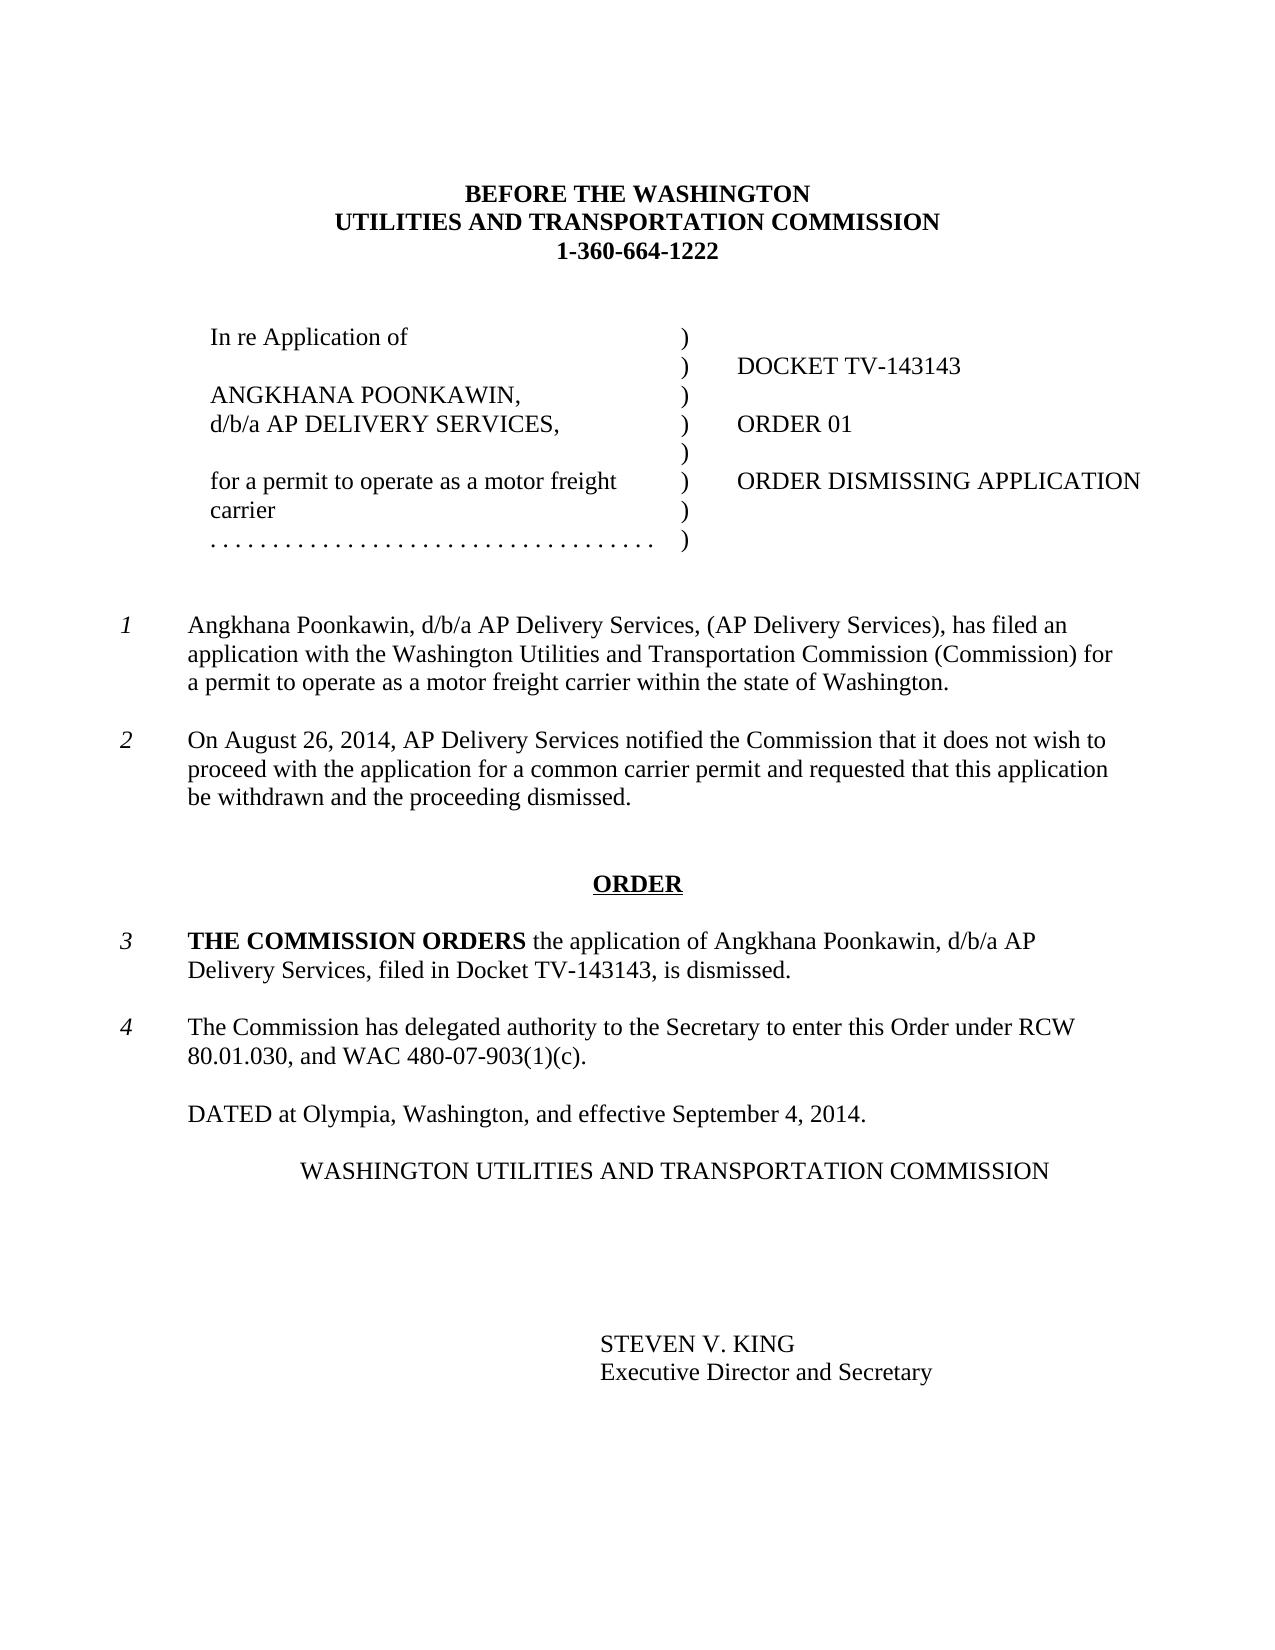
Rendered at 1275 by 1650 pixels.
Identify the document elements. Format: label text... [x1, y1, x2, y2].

list The Commission has delegated authority to the Secretary to enter this Order under RCW 80.01.030, and WAC 480-07-903(1)(c). [120, 1012, 1125, 1070]
table_header DOCKET TV-143143 ORDER 01 ORDER DISMISSING APPLICATION [726, 323, 1196, 552]
list Angkhana Poonkawin, d/b/a AP Delivery Services, (AP Delivery Services), has filed an application with the Washington Utilities and Transportation Commission (Commission) for a permit to operate as a motor freight carrier within the state of Washington. [120, 610, 1125, 696]
table_header ) ) ) ) ) ) ) ) [669, 323, 726, 552]
text UTILITIES AND TRANSPORTATION COMMISSION [150, 1156, 1125, 1185]
text ORDER [150, 869, 1125, 897]
text UTILITIES AND TRANSPORTATION COMMISSION [150, 207, 1125, 236]
table_header In re Application of ANGKHANA POONKAWIN, d/b/a AP DELIVERY SERVICES, for a permit to operate as a motor freight carrier . . . . . . . . . . . . . . . . . . . . . . . . . . . . . . . . . . . . [199, 323, 669, 552]
text BEFORE THE WASHINGTON [150, 179, 1125, 207]
text DATED at Olympia, Washington, and effective September 4, 2014. [150, 1099, 1125, 1127]
text Executive Director and Secretary [150, 1357, 1125, 1386]
list On August 26, 2014, AP Delivery Services notified the Commission that it does not wish to proceed with the application for a common carrier permit and requested that this application be withdrawn and the proceeding dismissed. [120, 725, 1125, 811]
text STEVEN V. KING [150, 1329, 1125, 1357]
list THE COMMISSION ORDERS the application of Angkhana Poonkawin, d/b/a AP Delivery Services, filed in Docket TV-143143, is dismissed. [120, 926, 1125, 984]
text 1-360-664-1222 [150, 236, 1125, 265]
